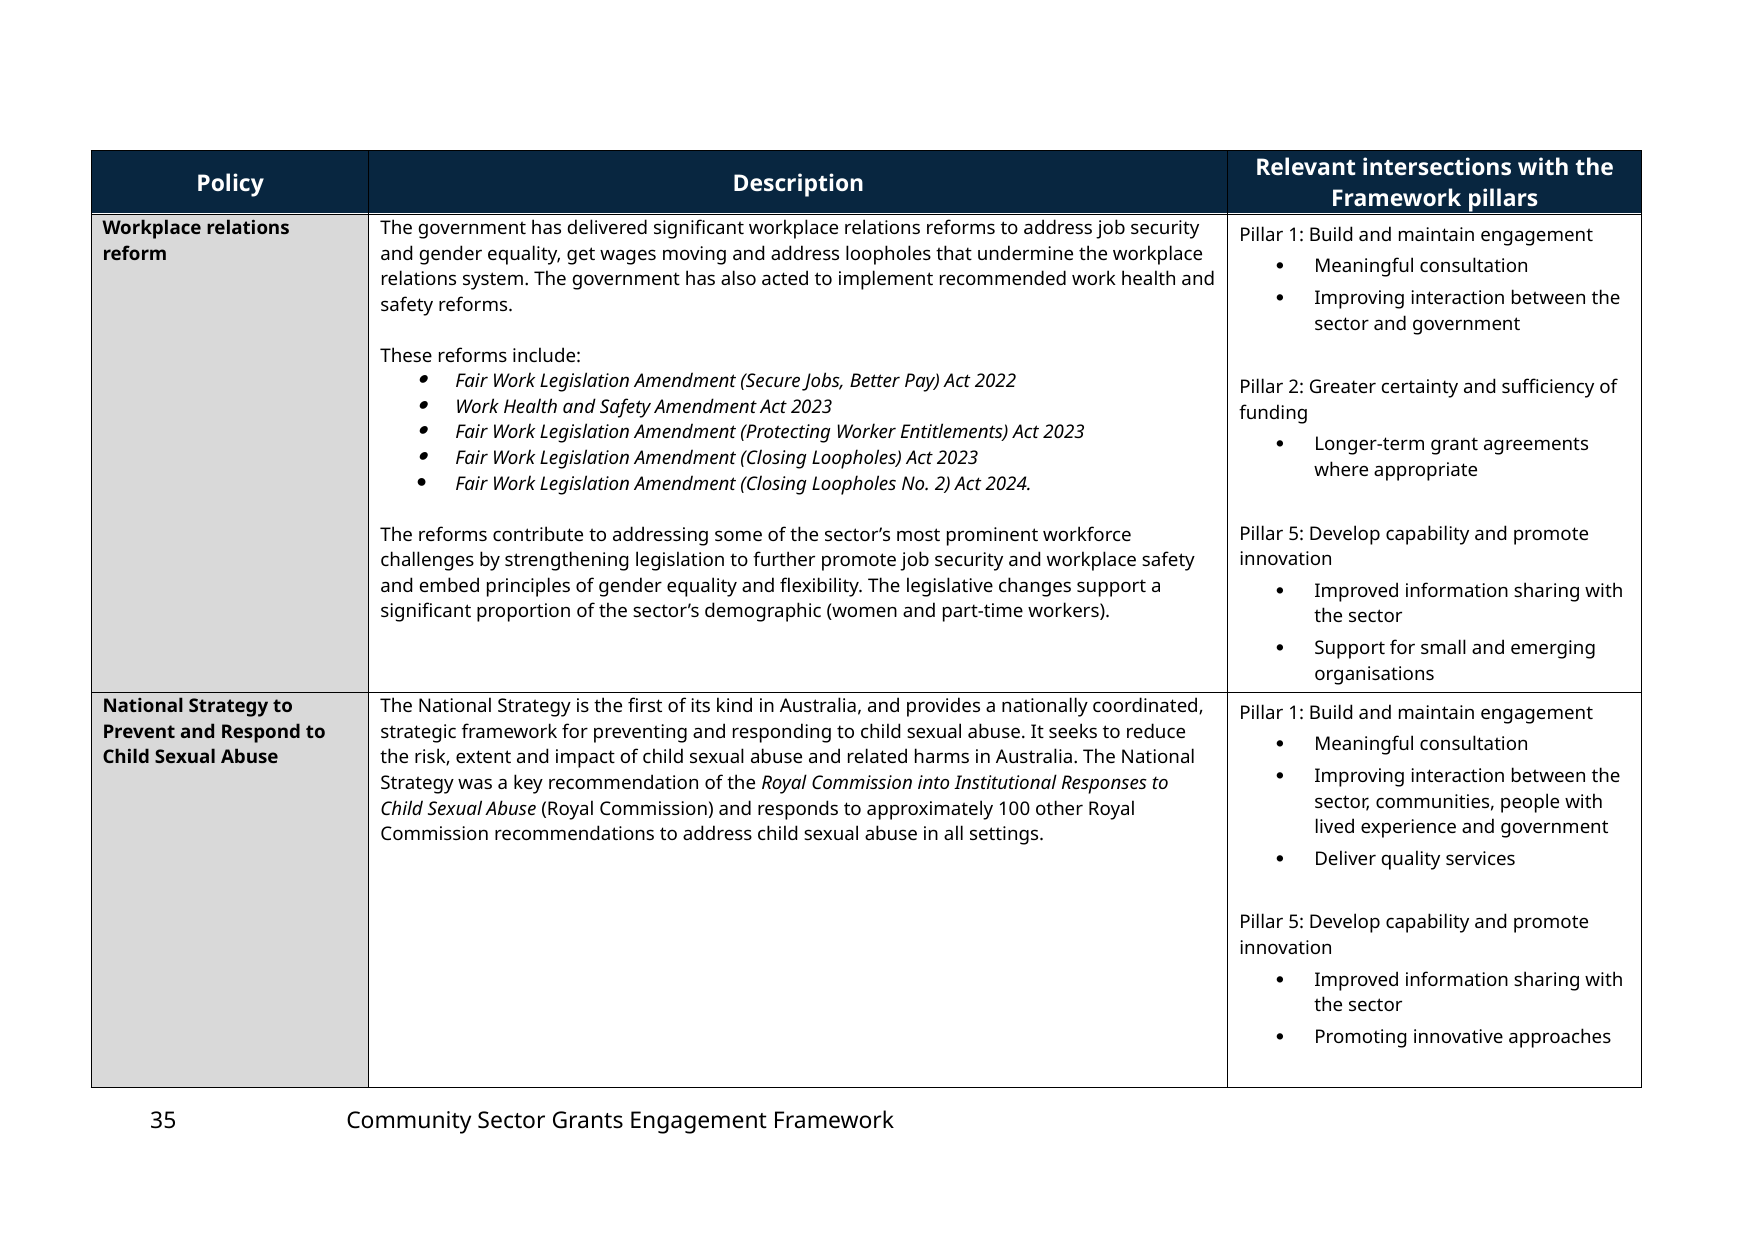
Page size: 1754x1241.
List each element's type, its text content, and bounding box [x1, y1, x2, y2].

table_header Policy [92, 151, 368, 213]
table_cell The National Strategy is the first of its kind in Australia, and provides a nationally coordinated, strategic framework for preventing and responding to child sexual abuse. It seeks to reduce the risk, extent and impact of child sexual abuse and related harms in Australia. The National Strategy was a key recommendation of the Royal Commission into Institutional Responses to Child Sexual Abuse (Royal Commission) and responds to approximately 100 other Royal Commission recommendations to address child sexual abuse in all settings. [369, 693, 1227, 1087]
table_header Relevant intersections with the Framework pillars [1228, 151, 1641, 213]
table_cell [1228, 693, 1641, 1087]
table_cell Workplace relations reform [92, 215, 368, 692]
table_cell Pillar 1: Build and maintain engagement Meaningful consultation Improving interaction between the sector and government Pillar 2: Greater certainty and sufficiency of funding Longer-term grant agreements where appropriate Pillar 5: Develop capability and promote innovation Improved information sharing with the sector Support for small and emerging organisations [1228, 215, 1641, 692]
table_cell National Strategy to Prevent and Respond to Child Sexual Abuse [92, 693, 368, 1087]
table_cell The government has delivered significant workplace relations reforms to address job security and gender equality, get wages moving and address loopholes that undermine the workplace relations system. The government has also acted to implement recommended work health and safety reforms. These reforms include: Fair Work Legislation Amendment (Secure Jobs, Better Pay) Act 2022 Work Health and Safety Amendment Act 2023 Fair Work Legislation Amendment (Protecting Worker Entitlements) Act 2023 Fair Work Legislation Amendment (Closing Loopholes) Act 2023 Fair Work Legislation Amendment (Closing Loopholes No. 2) Act 2024. The reforms contribute to addressing some of the sector’s most prominent workforce challenges by strengthening legislation to further promote job security and workplace safety and embed principles of gender equality and flexibility. The legislative changes support a significant proportion of the sector’s demographic (women and part-time workers). [369, 215, 1227, 692]
table_header Description [369, 151, 1227, 213]
